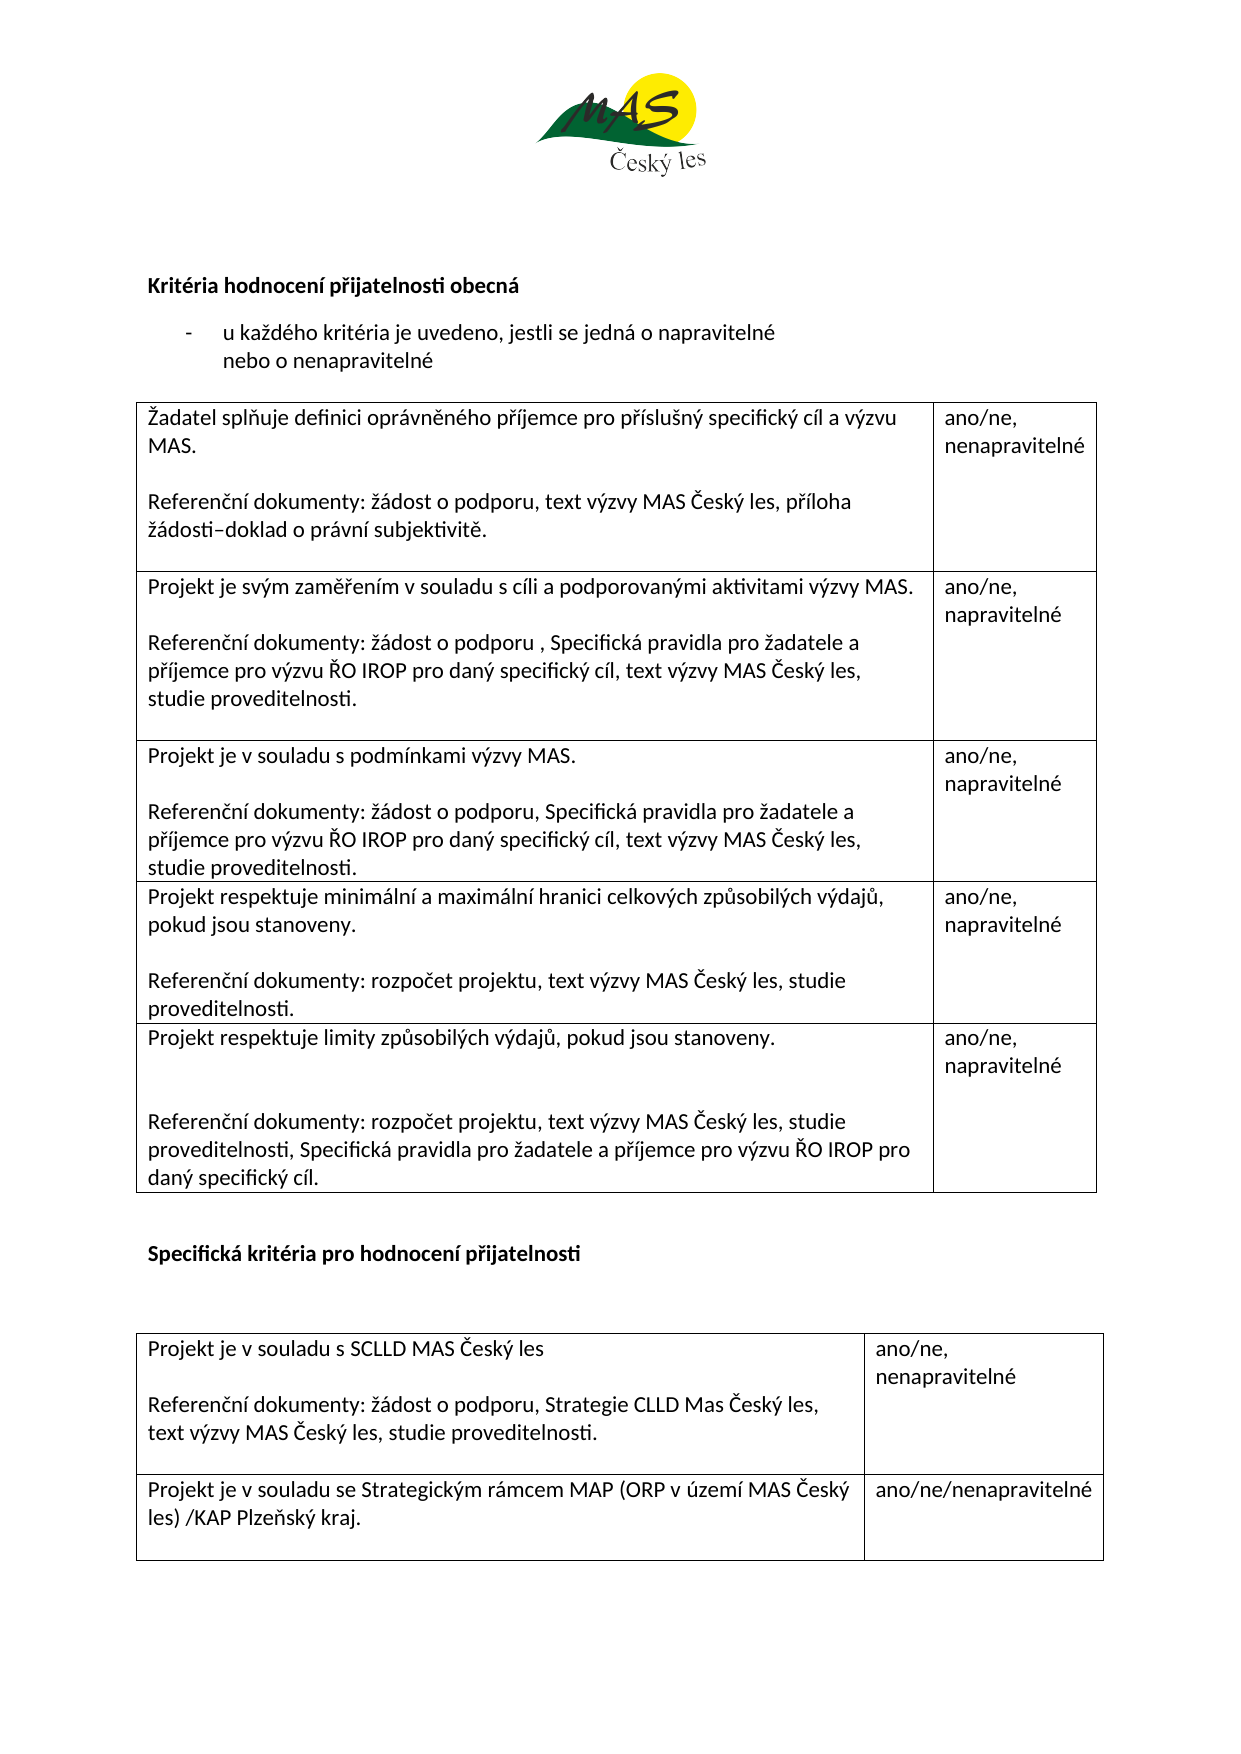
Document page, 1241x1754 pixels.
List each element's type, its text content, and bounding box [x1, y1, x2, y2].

table_cell ano/ne/nenapravitelné [865, 1475, 1103, 1559]
table_header ano/ne, nenapravitelné [934, 403, 1096, 571]
text Kritéria hodnocení přijatelnosti obecná [148, 271, 1093, 299]
text Specifická kritéria pro hodnocení přijatelnosti [148, 1239, 1093, 1267]
table_cell Projekt je v souladu se Strategickým rámcem MAP (ORP v území MAS Český les) /KAP Plzeňský kraj. [137, 1475, 864, 1559]
table_cell Projekt respektuje limity způsobilých výdajů, pokud jsou stanoveny. Referenční dokumenty: rozpočet projektu, text výzvy MAS Český les, studie proveditelnosti, Specifická pravidla pro žadatele a příjemce pro výzvu ŘO IROP pro daný specifický cíl. [137, 1024, 933, 1192]
table_cell ano/ne, napravitelné [934, 572, 1096, 740]
list u každého kritéria je uvedeno, jestli se jedná o napravitelné [185, 318, 1093, 346]
table_cell ano/ne, napravitelné [934, 741, 1096, 881]
table_cell ano/ne, napravitelné [934, 1024, 1096, 1192]
picture [534, 73, 706, 177]
table_header ano/ne, nenapravitelné [865, 1334, 1103, 1474]
table_cell Projekt je v souladu s podmínkami výzvy MAS. Referenční dokumenty: žádost o podporu, Specifická pravidla pro žadatele a příjemce pro výzvu ŘO IROP pro daný specifický cíl, text výzvy MAS Český les, studie proveditelnosti. [137, 741, 933, 881]
table_cell ano/ne, napravitelné [934, 882, 1096, 1022]
table_header Projekt je v souladu s SCLLD MAS Český les Referenční dokumenty: žádost o podporu, Strategie CLLD Mas Český les, text výzvy MAS Český les, studie proveditelnosti. [137, 1334, 864, 1474]
table_cell Projekt je svým zaměřením v souladu s cíli a podporovanými aktivitami výzvy MAS. Referenční dokumenty: žádost o podporu , Specifická pravidla pro žadatele a příjemce pro výzvu ŘO IROP pro daný specifický cíl, text výzvy MAS Český les, studie proveditelnosti. [137, 572, 933, 740]
table_header Žadatel splňuje definici oprávněného příjemce pro příslušný specifický cíl a výzvu MAS. Referenční dokumenty: žádost o podporu, text výzvy MAS Český les, příloha žádosti–doklad o právní subjektivitě. [137, 403, 933, 571]
list nebo o nenapravitelné [223, 346, 1093, 374]
table_cell Projekt respektuje minimální a maximální hranici celkových způsobilých výdajů, pokud jsou stanoveny. Referenční dokumenty: rozpočet projektu, text výzvy MAS Český les, studie proveditelnosti. [137, 882, 933, 1022]
